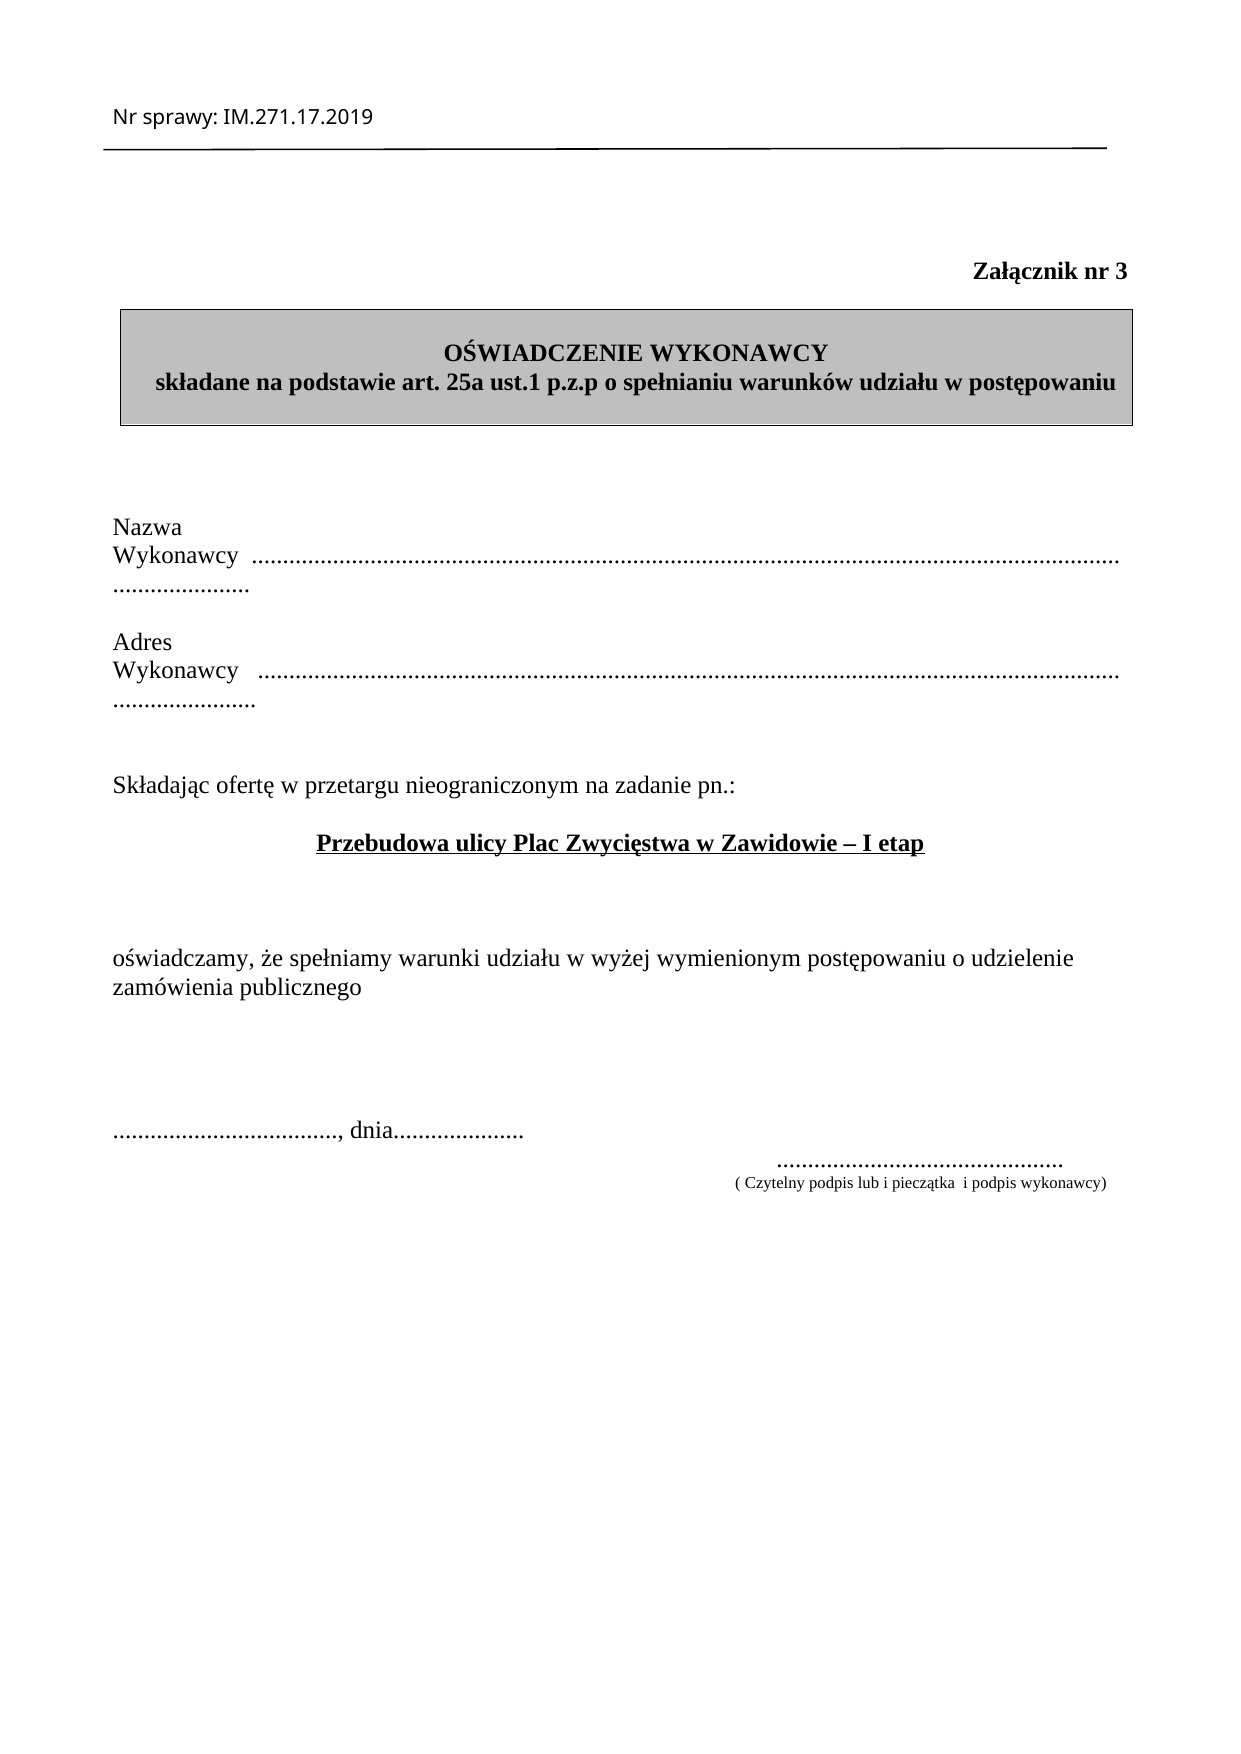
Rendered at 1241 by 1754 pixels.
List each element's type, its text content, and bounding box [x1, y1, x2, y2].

text Przebudowa ulicy Plac Zwycięstwa w Zawidowie – I etap [112, 828, 1128, 857]
text Nazwa Wykonawcy ................................................................................................................................................................. [112, 512, 1125, 598]
text .............................................. [112, 1144, 1125, 1173]
text ( Czytelny podpis lub i pieczątka i podpis wykonawcy) [112, 1173, 1125, 1192]
text oświadczamy, że spełniamy warunki udziału w wyżej wymienionym postępowaniu o udzielenie zamówienia publicznego [112, 943, 1125, 1001]
text Adres Wykonawcy ................................................................................................................................................................. [112, 627, 1125, 713]
text Składając ofertę w przetargu nieograniczonym na zadanie pn.: [112, 771, 1125, 799]
text ...................................., dnia..................... [112, 1116, 1125, 1144]
text Załącznik nr 3 [112, 256, 1128, 284]
table_header OŚWIADCZENIE WYKONAWCY składane na podstawie art. 25a ust.1 p.z.p o spełnianiu warunków udziału w postępowaniu [121, 310, 1132, 424]
